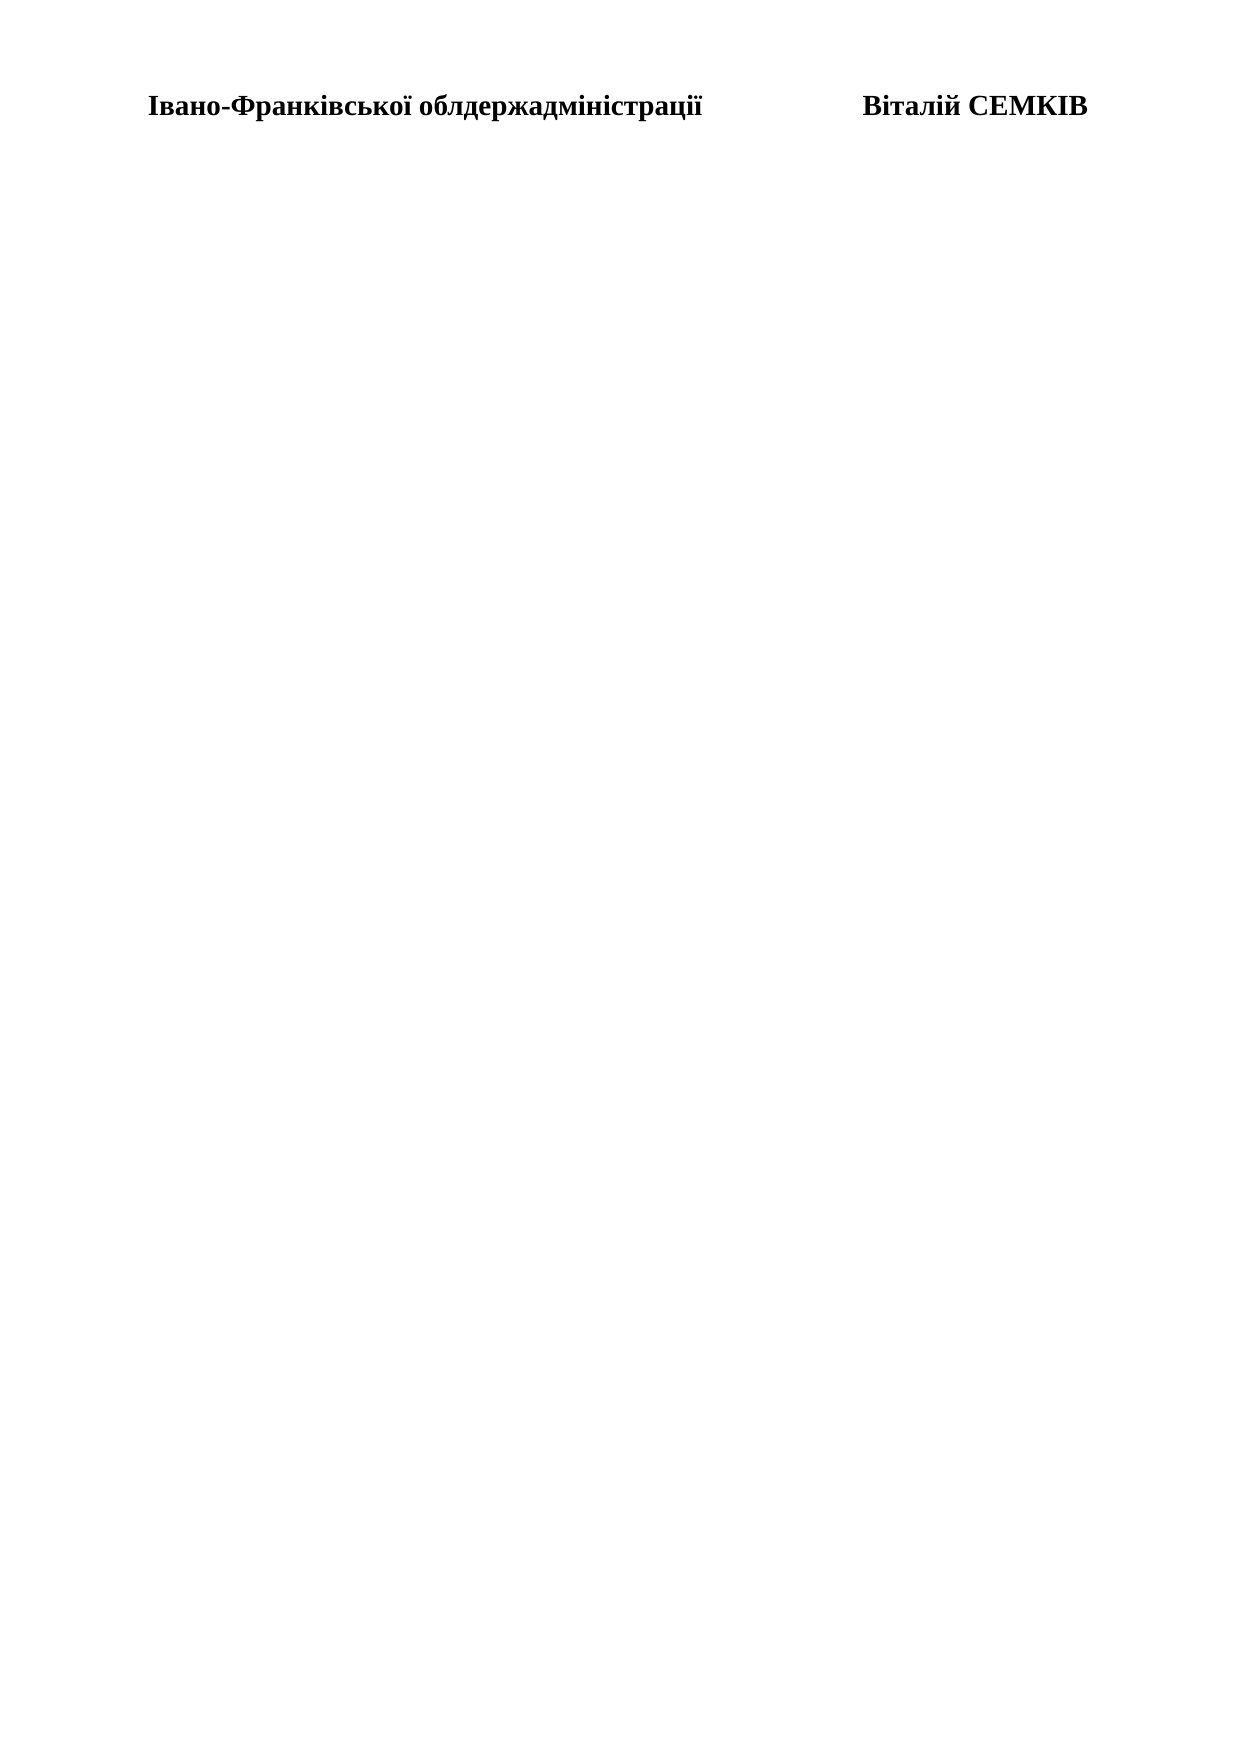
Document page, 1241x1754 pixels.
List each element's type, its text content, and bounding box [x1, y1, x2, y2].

text Івано-Франківської облдержадміністрації Віталій СЕМКІВ [148, 88, 1152, 122]
